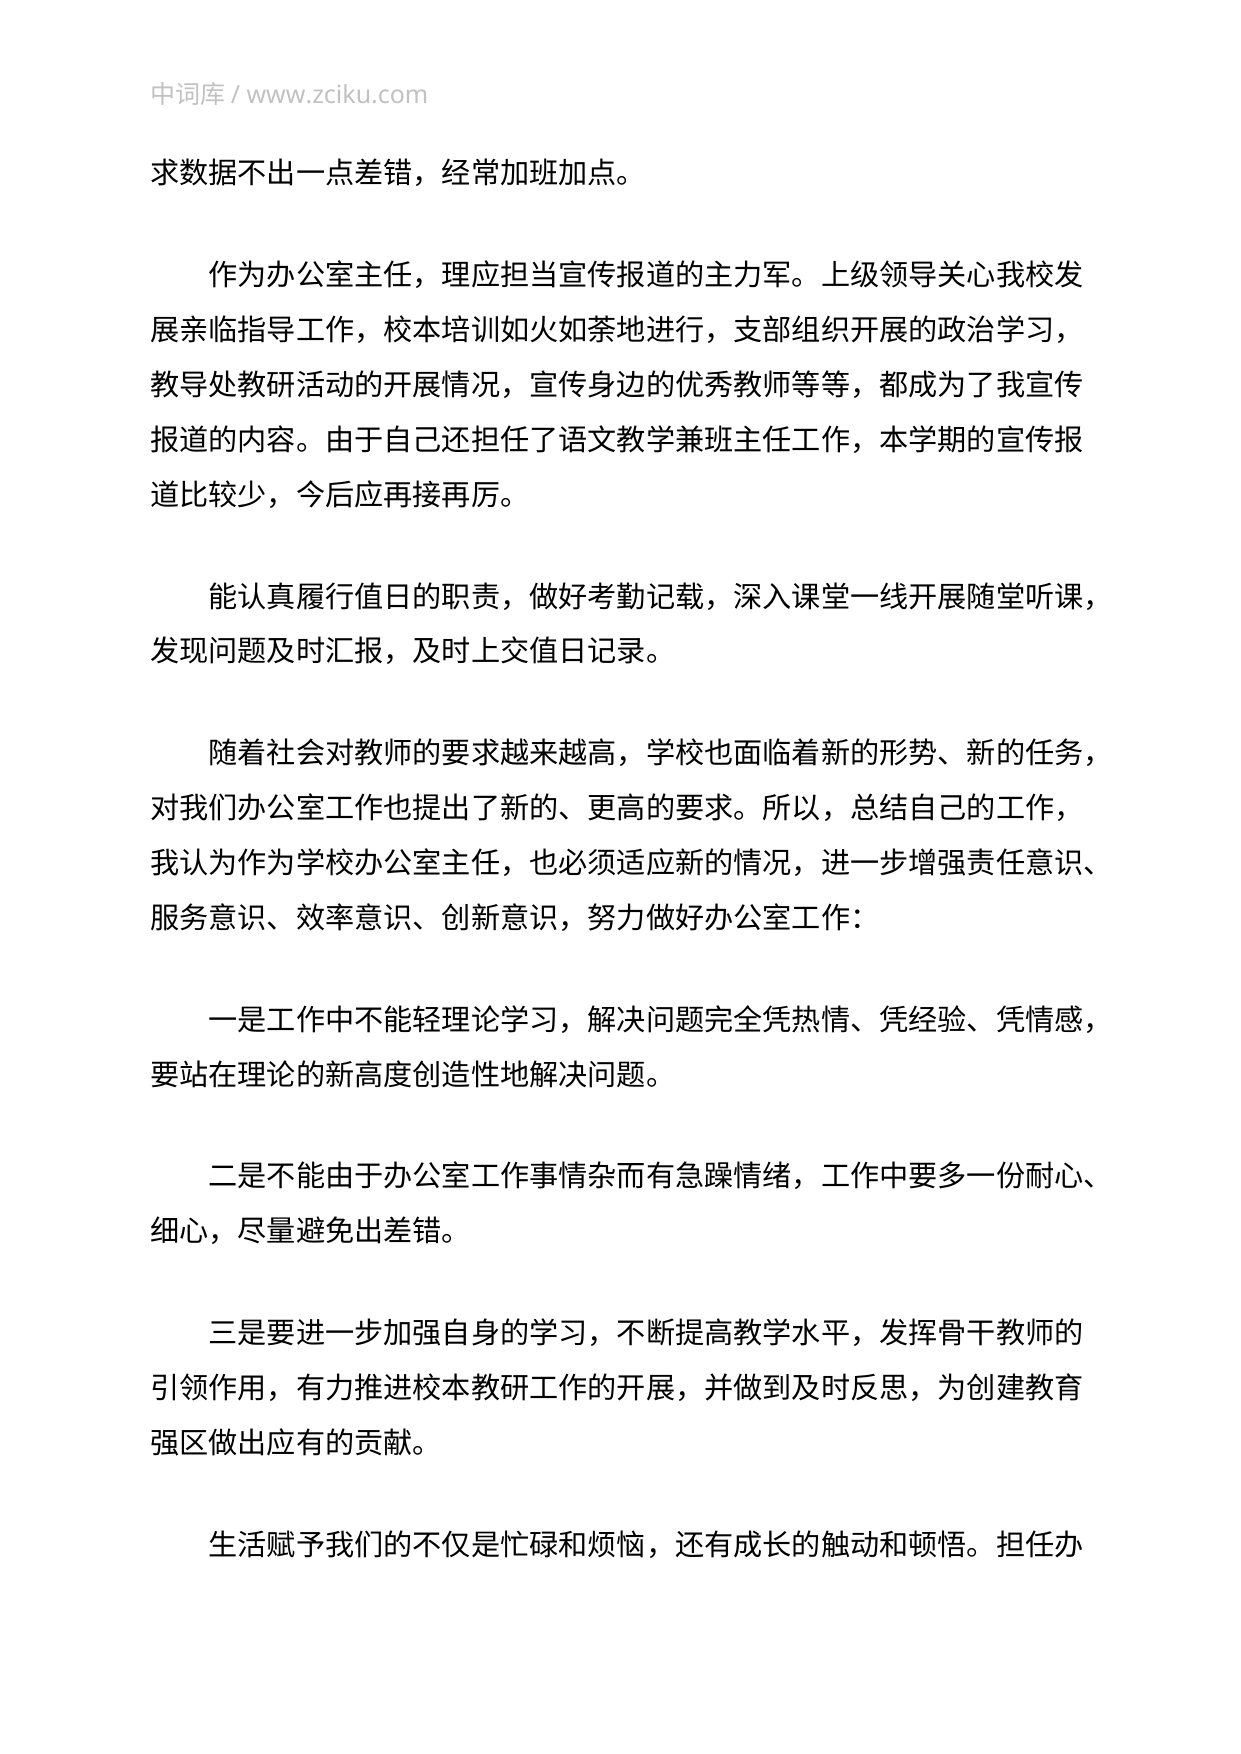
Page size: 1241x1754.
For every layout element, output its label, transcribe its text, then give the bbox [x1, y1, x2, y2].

text 二是不能由于办公室工作事情杂而有急躁情绪，工作中要多一份耐心、细心，尽量避免出差错。 [150, 1153, 1090, 1250]
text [150, 1521, 1090, 1563]
text 能认真履行值日的职责，做好考勤记载，深入课堂一线开展随堂听课，发现问题及时汇报，及时上交值日记录。 [150, 573, 1090, 670]
text 作为办公室主任，理应担当宣传报道的主力军。上级领导关心我校发展亲临指导工作，校本培训如火如荼地进行，支部组织开展的政治学习，教导处教研活动的开展情况，宣传身边的优秀教师等等，都成为了我宣传报道的内容。由于自己还担任了语文教学兼班主任工作，本学期的宣传报道比较少，今后应再接再厉。 [150, 252, 1090, 514]
text 三是要进一步加强自身的学习，不断提高教学水平，发挥骨干教师的引领作用，有力推进校本教研工作的开展，并做到及时反思，为创建教育强区做出应有的贡献。 [150, 1309, 1090, 1462]
text 一是工作中不能轻理论学习，解决问题完全凭热情、凭经验、凭情感，要站在理论的新高度创造性地解决问题。 [150, 996, 1090, 1093]
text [150, 150, 1090, 192]
text 随着社会对教师的要求越来越高，学校也面临着新的形势、新的任务，对我们办公室工作也提出了新的、更高的要求。所以，总结自己的工作，我认为作为学校办公室主任，也必须适应新的情况，进一步增强责任意识、服务意识、效率意识、创新意识，努力做好办公室工作： [150, 730, 1090, 937]
